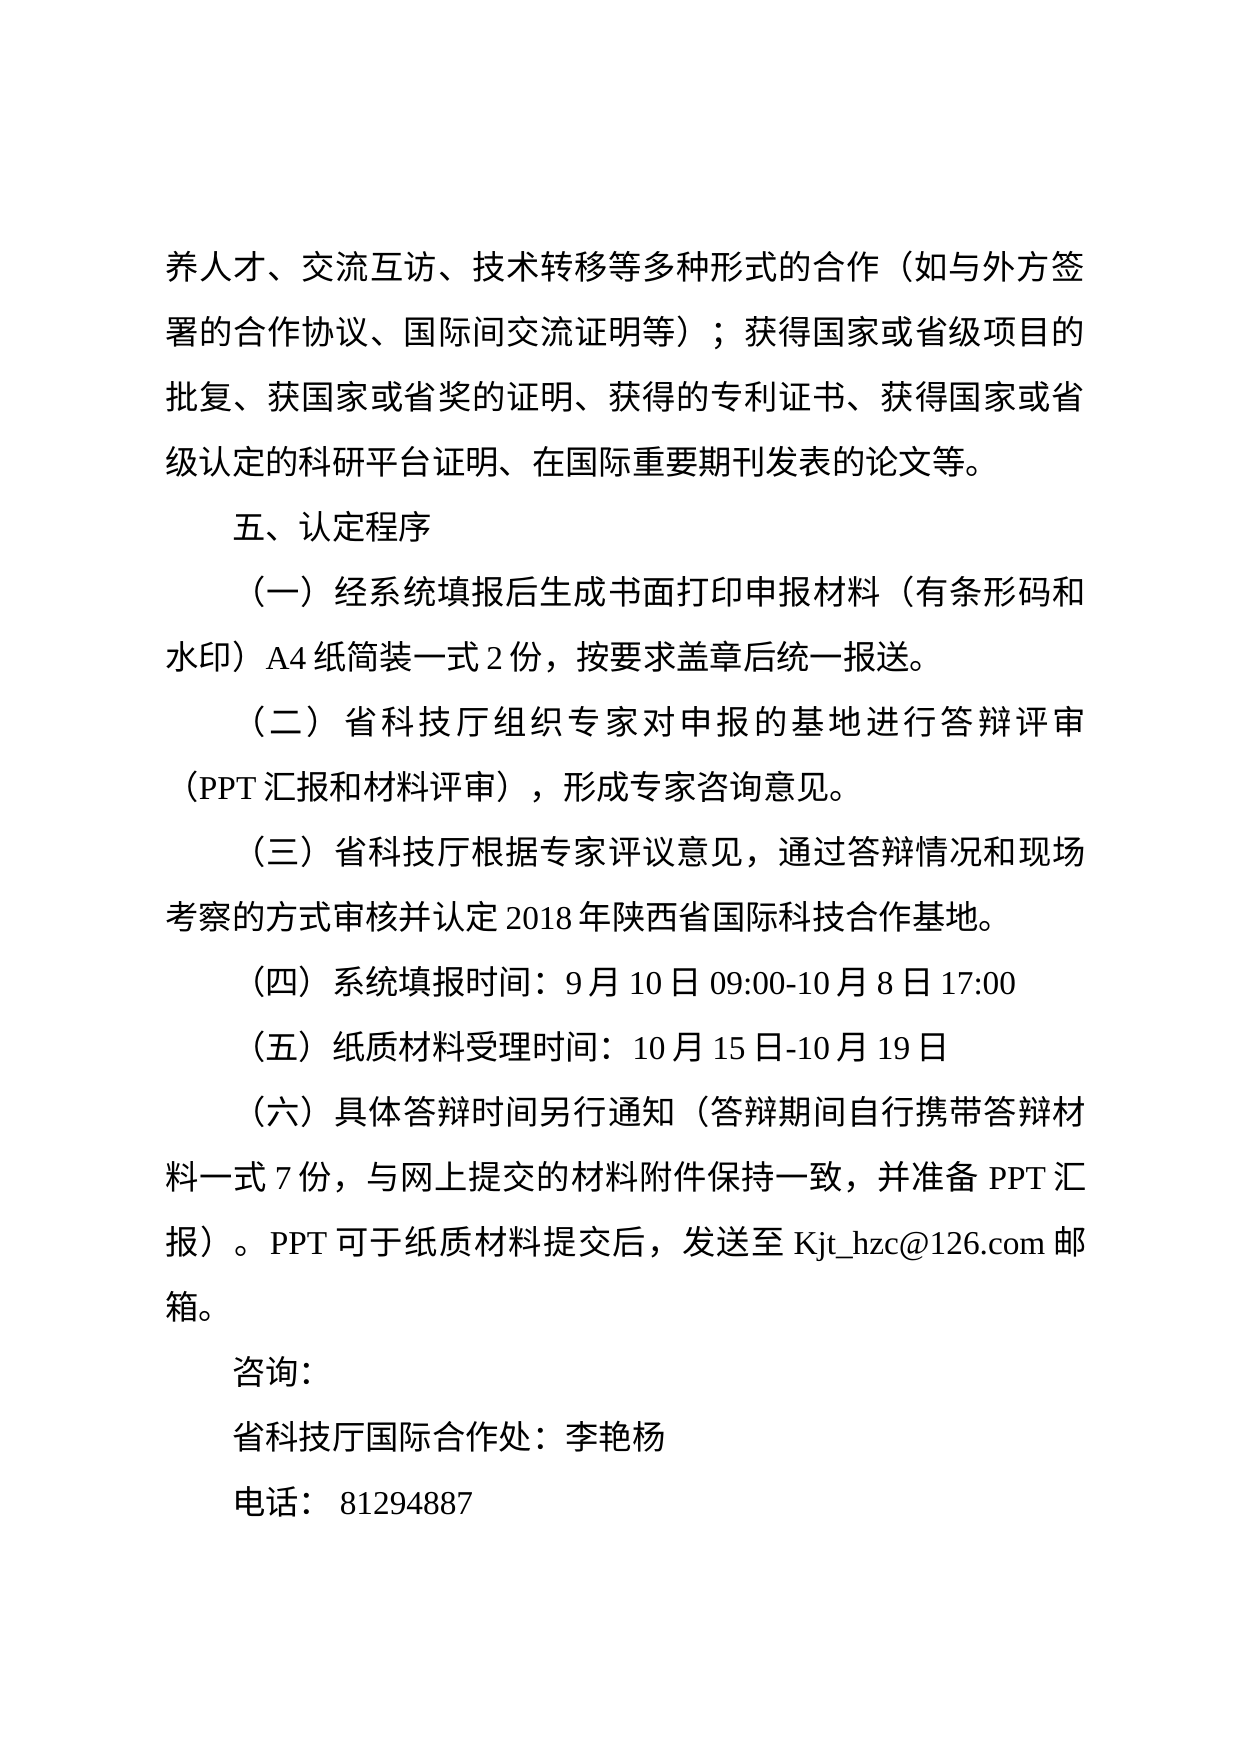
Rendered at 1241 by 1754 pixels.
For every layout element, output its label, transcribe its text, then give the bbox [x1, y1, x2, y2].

text （二）省科技厅组织专家对申报的基地进行答辩评审（PPT汇报和材料评审），形成专家咨询意见。 [165, 688, 1087, 818]
text 咨询： [165, 1338, 1087, 1403]
text （四）系统填报时间：9月10日 09:00-10月8日17:00 [165, 948, 1087, 1013]
text （六）具体答辩时间另行通知（答辩期间自行携带答辩材料一式7份，与网上提交的材料附件保持一致，并准备PPT汇报）。PPT可于纸质材料提交后，发送至Kjt_hzc@126.com邮箱。 [165, 1078, 1087, 1338]
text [165, 233, 1087, 493]
text 电话： 81294887 [165, 1468, 1087, 1533]
text （一）经系统填报后生成书面打印申报材料（有条形码和水印）A4纸简装一式2份，按要求盖章后统一报送。 [165, 558, 1087, 688]
text （五）纸质材料受理时间：10月15日-10月19日 [165, 1013, 1087, 1078]
text 省科技厅国际合作处：李艳杨 [165, 1403, 1087, 1468]
text （三）省科技厅根据专家评议意见，通过答辩情况和现场考察的方式审核并认定2018年陕西省国际科技合作基地。 [165, 818, 1087, 948]
text 五、认定程序 [165, 493, 1087, 558]
